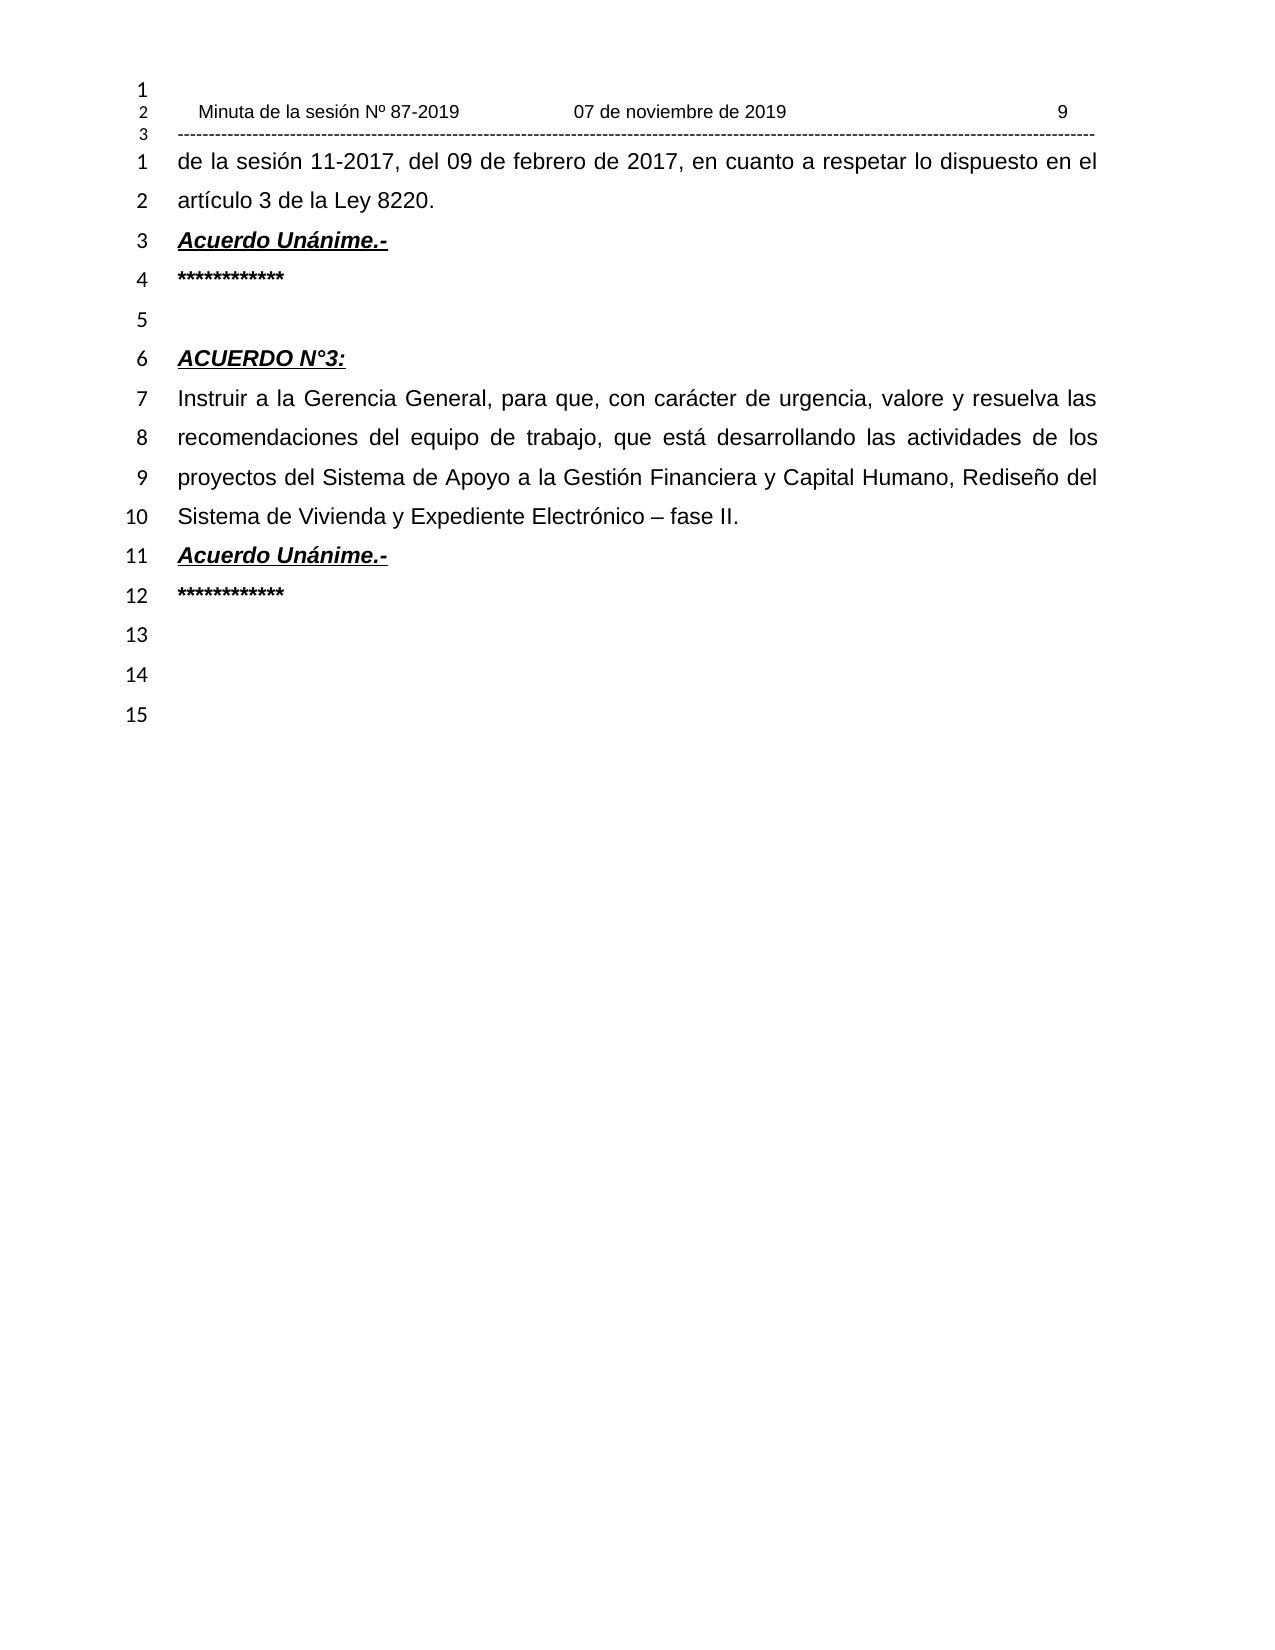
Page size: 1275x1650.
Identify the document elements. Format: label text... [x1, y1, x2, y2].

text ************ [177, 266, 1098, 292]
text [177, 148, 1098, 213]
subtitle ACUERDO N°3: [177, 345, 1098, 371]
subtitle Acuerdo Unánime.- [177, 542, 1098, 569]
text ************ [177, 582, 1098, 608]
subtitle Acuerdo Unánime.- [177, 227, 1098, 253]
text Instruir a la Gerencia General, para que, con carácter de urgencia, valore y resuelva las recomendaciones del equipo de trabajo, que está desarrollando las actividades de los proyectos del Sistema de Apoyo a la Gestión Financiera y Capital Humano, Rediseño del Sistema de Vivienda y Expediente Electrónico – fase II. [177, 384, 1098, 529]
